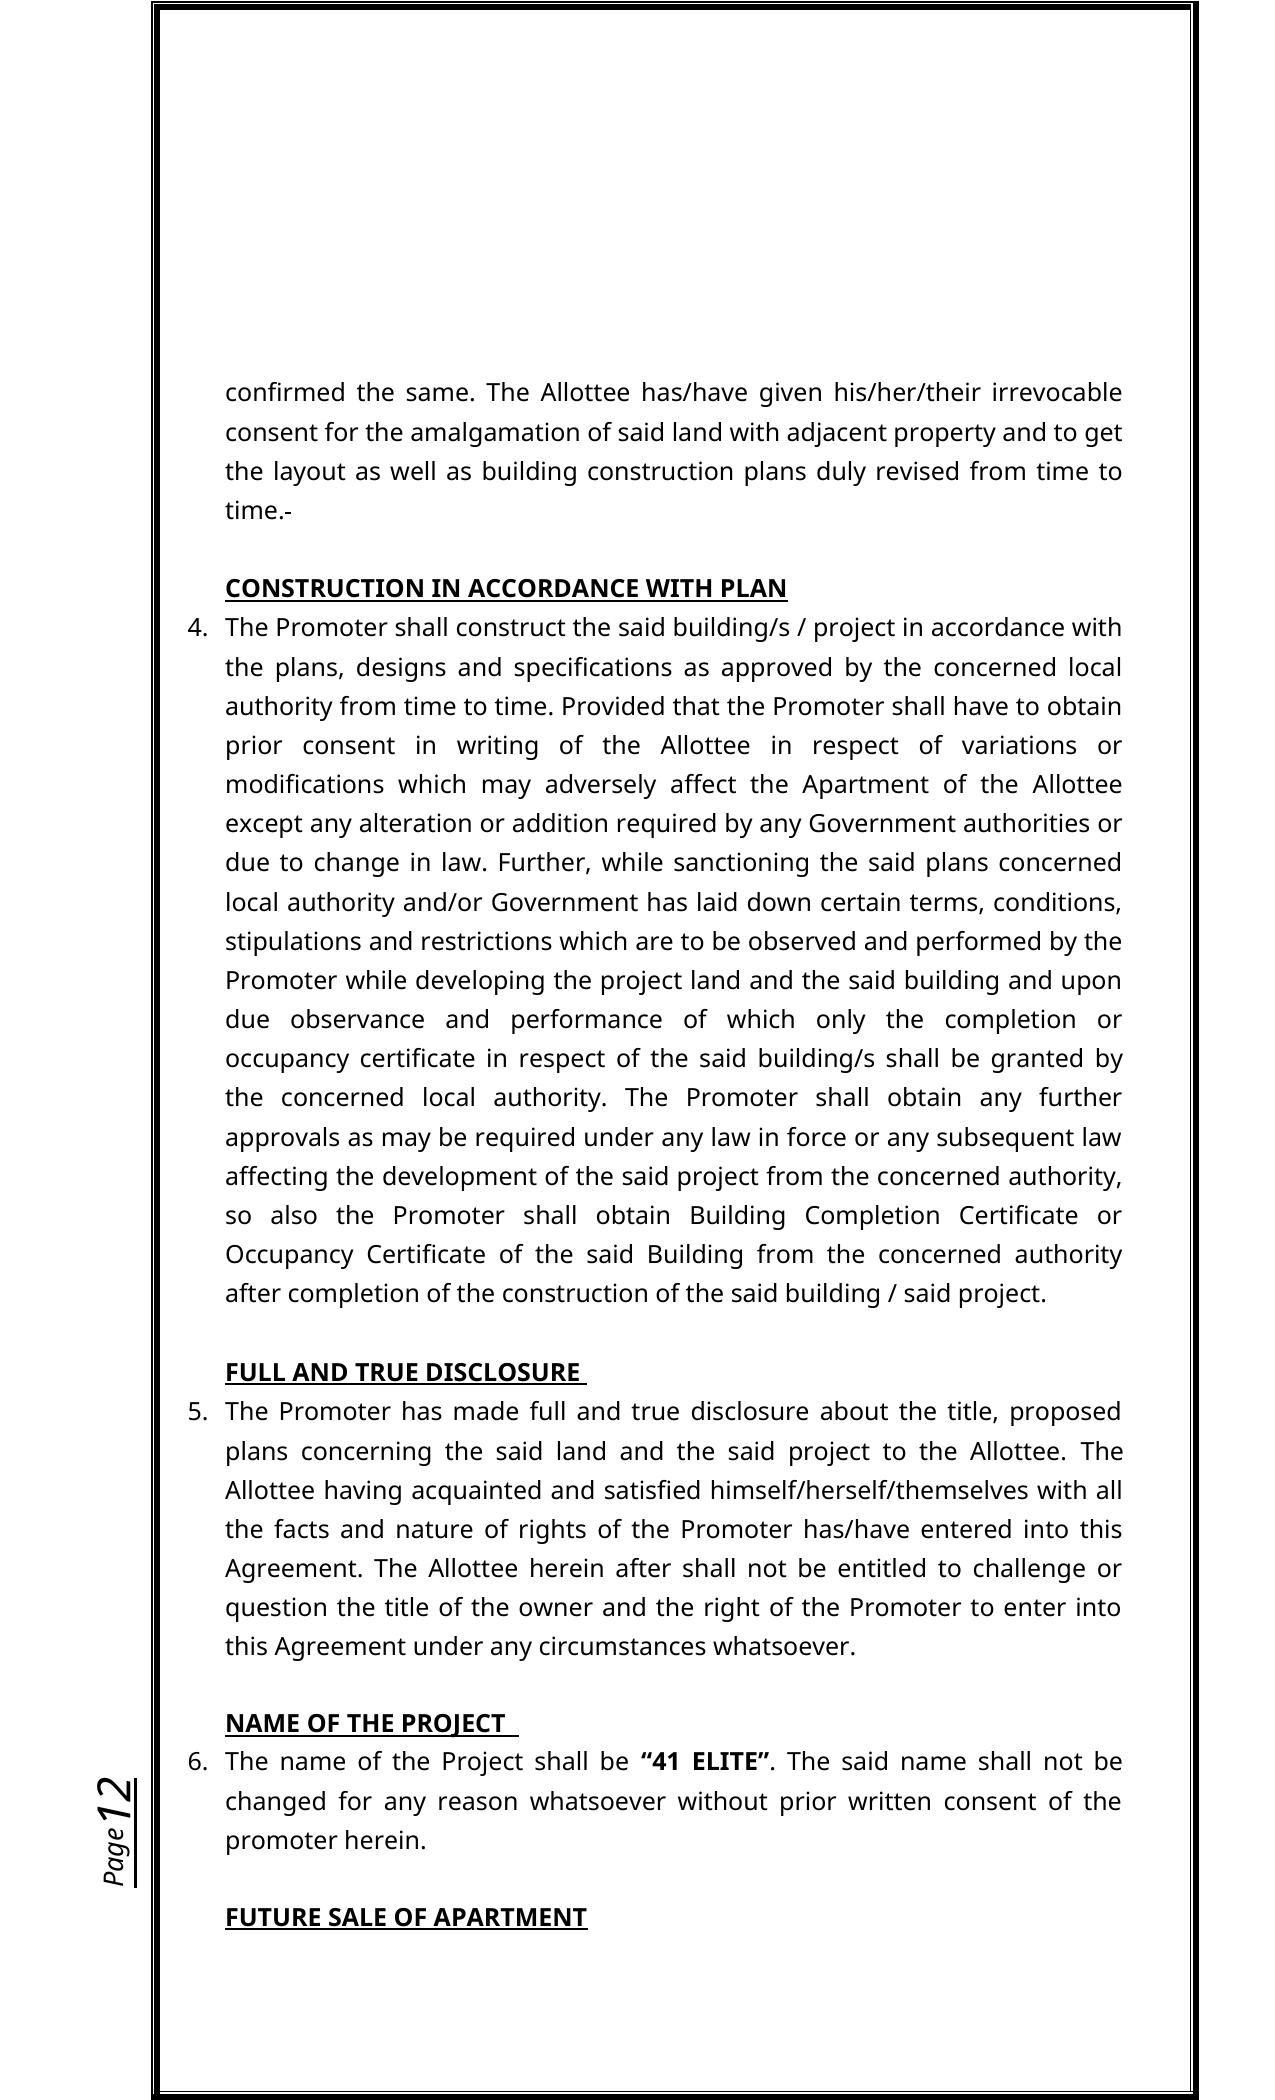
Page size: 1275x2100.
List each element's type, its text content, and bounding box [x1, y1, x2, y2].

text CONSTRUCTION IN ACCORDANCE WITH PLAN [225, 571, 1124, 605]
list The Promoter shall construct the said building/s / project in accordance with the plans, designs and specifications as approved by the concerned local authority from time to time. Provided that the Promoter shall have to obtain prior consent in writing of the Allottee in respect of variations or modifications which may adversely affect the Apartment of the Allottee except any alteration or addition required by any Government authorities or due to change in law. Further, while sanctioning the said plans concerned local authority and/or Government has laid down certain terms, conditions, stipulations and restrictions which are to be observed and performed by the Promoter while developing the project land and the said building and upon due observance and performance of which only the completion or occupancy certificate in respect of the said building/s shall be granted by the concerned local authority. The Promoter shall obtain any further approvals as may be required under any law in force or any subsequent law affecting the development of the said project from the concerned authority, so also the Promoter shall obtain Building Completion Certificate or Occupancy Certificate of the said Building from the concerned authority after completion of the construction of the said building / said project. [187, 610, 1124, 1310]
text FUTURE SALE OF APARTMENT [225, 1899, 1125, 1933]
list The Promoter has made full and true disclosure about the title, proposed plans concerning the said land and the said project to the Allottee. The Allottee having acquainted and satisfied himself/herself/themselves with all the facts and nature of rights of the Promoter has/have entered into this Agreement. The Allottee herein after shall not be entitled to challenge or question the title of the owner and the right of the Promoter to enter into this Agreement under any circumstances whatsoever. [187, 1394, 1124, 1663]
text FULL AND TRUE DISCLOSURE [225, 1354, 1125, 1388]
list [187, 375, 1124, 527]
text NAME OF THE PROJECT [225, 1706, 1125, 1740]
list The name of the Project shall be “41 ELITE”. The said name shall not be changed for any reason whatsoever without prior written consent of the promoter herein. [187, 1744, 1124, 1856]
